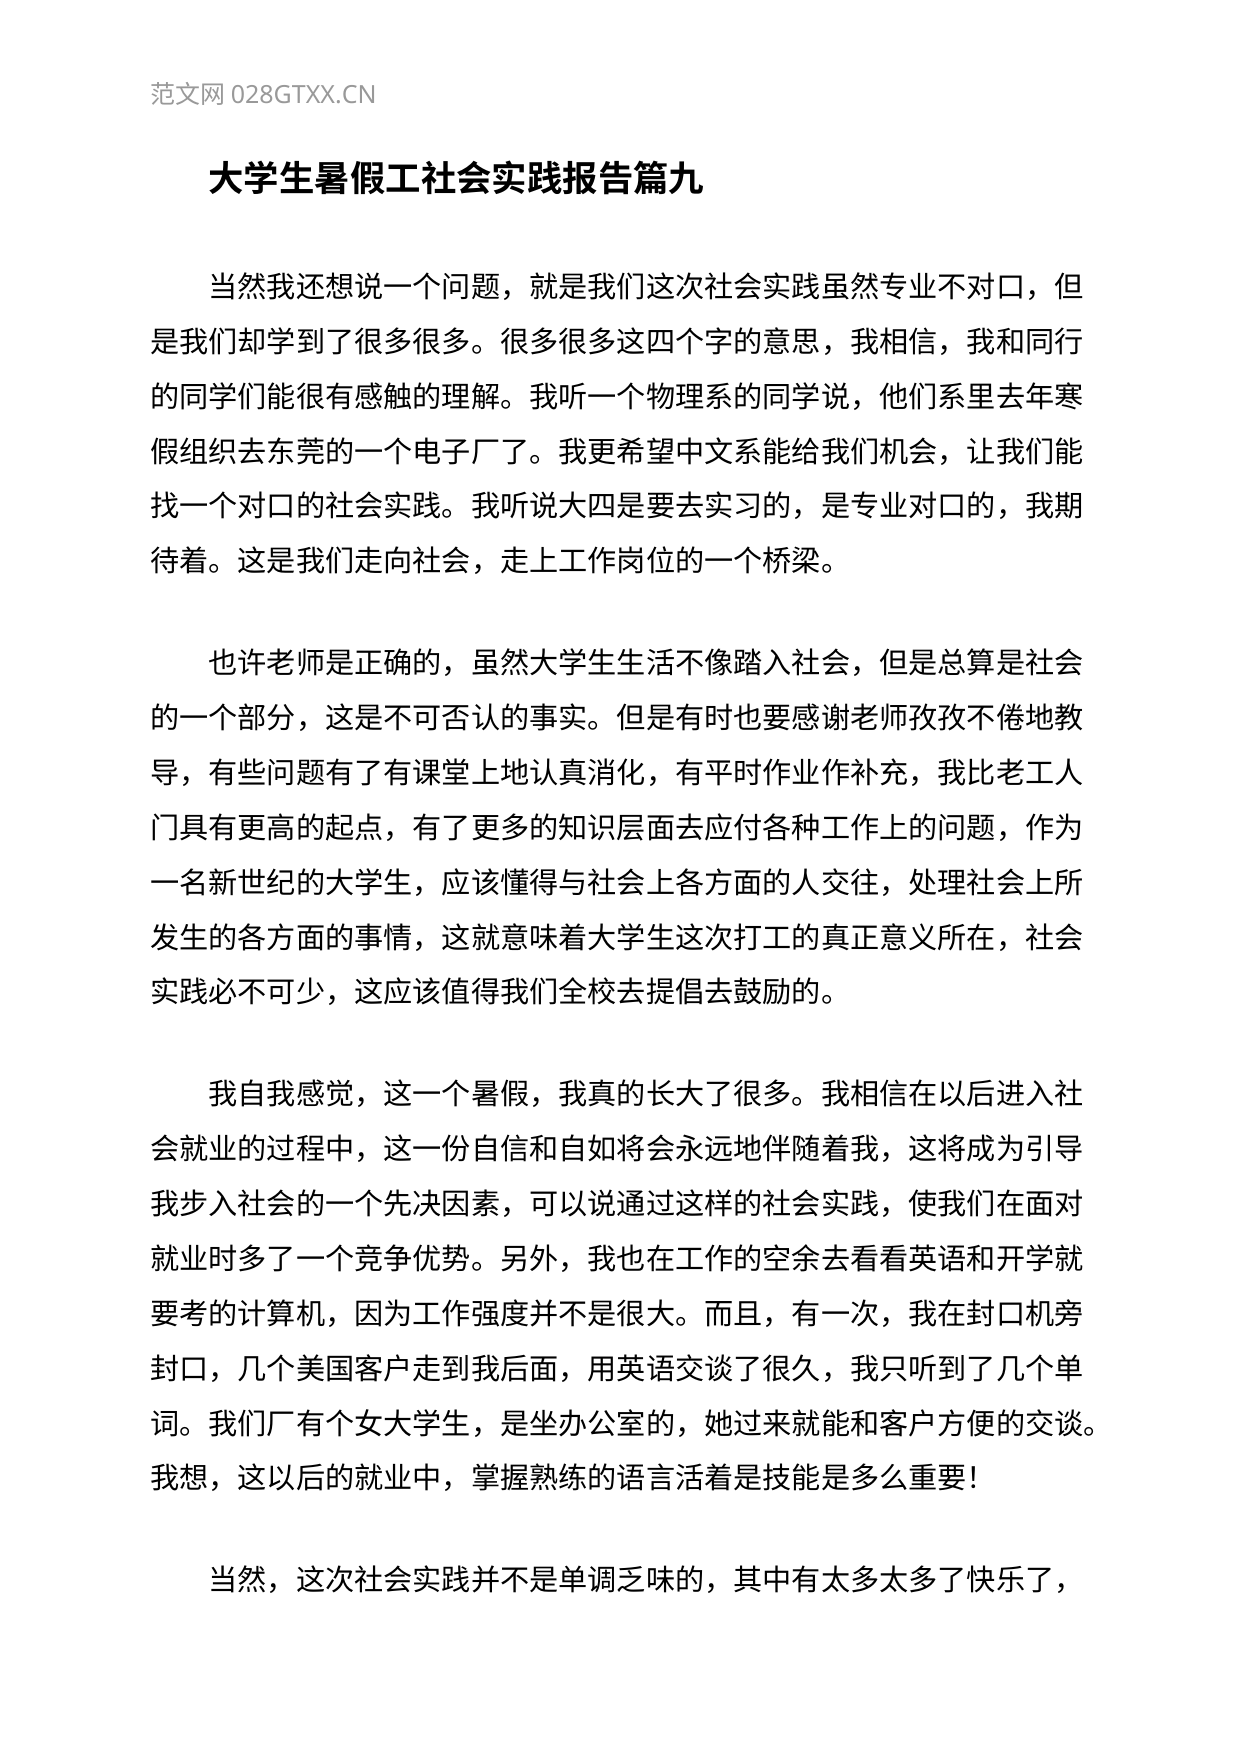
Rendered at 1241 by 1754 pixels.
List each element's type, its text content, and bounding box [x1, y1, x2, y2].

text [150, 1557, 1090, 1599]
text 也许老师是正确的，虽然大学生生活不像踏入社会，但是总算是社会的一个部分，这是不可否认的事实。但是有时也要感谢老师孜孜不倦地教导，有些问题有了有课堂上地认真消化，有平时作业作补充，我比老工人门具有更高的起点，有了更多的知识层面去应付各种工作上的问题，作为一名新世纪的大学生，应该懂得与社会上各方面的人交往，处理社会上所发生的各方面的事情，这就意味着大学生这次打工的真正意义所在，社会实践必不可少，这应该值得我们全校去提倡去鼓励的。 [150, 640, 1090, 1011]
text 当然我还想说一个问题，就是我们这次社会实践虽然专业不对口，但是我们却学到了很多很多。很多很多这四个字的意思，我相信，我和同行的同学们能很有感触的理解。我听一个物理系的同学说，他们系里去年寒假组织去东莞的一个电子厂了。我更希望中文系能给我们机会，让我们能找一个对口的社会实践。我听说大四是要去实习的，是专业对口的，我期待着。这是我们走向社会，走上工作岗位的一个桥梁。 [150, 263, 1090, 580]
text 我自我感觉，这一个暑假，我真的长大了很多。我相信在以后进入社会就业的过程中，这一份自信和自如将会永远地伴随着我，这将成为引导我步入社会的一个先决因素，可以说通过这样的社会实践，使我们在面对就业时多了一个竞争优势。另外，我也在工作的空余去看看英语和开学就要考的计算机，因为工作强度并不是很大。而且，有一次，我在封口机旁封口，几个美国客户走到我后面，用英语交谈了很久，我只听到了几个单词。我们厂有个女大学生，是坐办公室的，她过来就能和客户方便的交谈。我想，这以后的就业中，掌握熟练的语言活着是技能是多么重要！ [150, 1071, 1090, 1497]
text 大学生暑假工社会实践报告篇九 [150, 150, 1090, 201]
